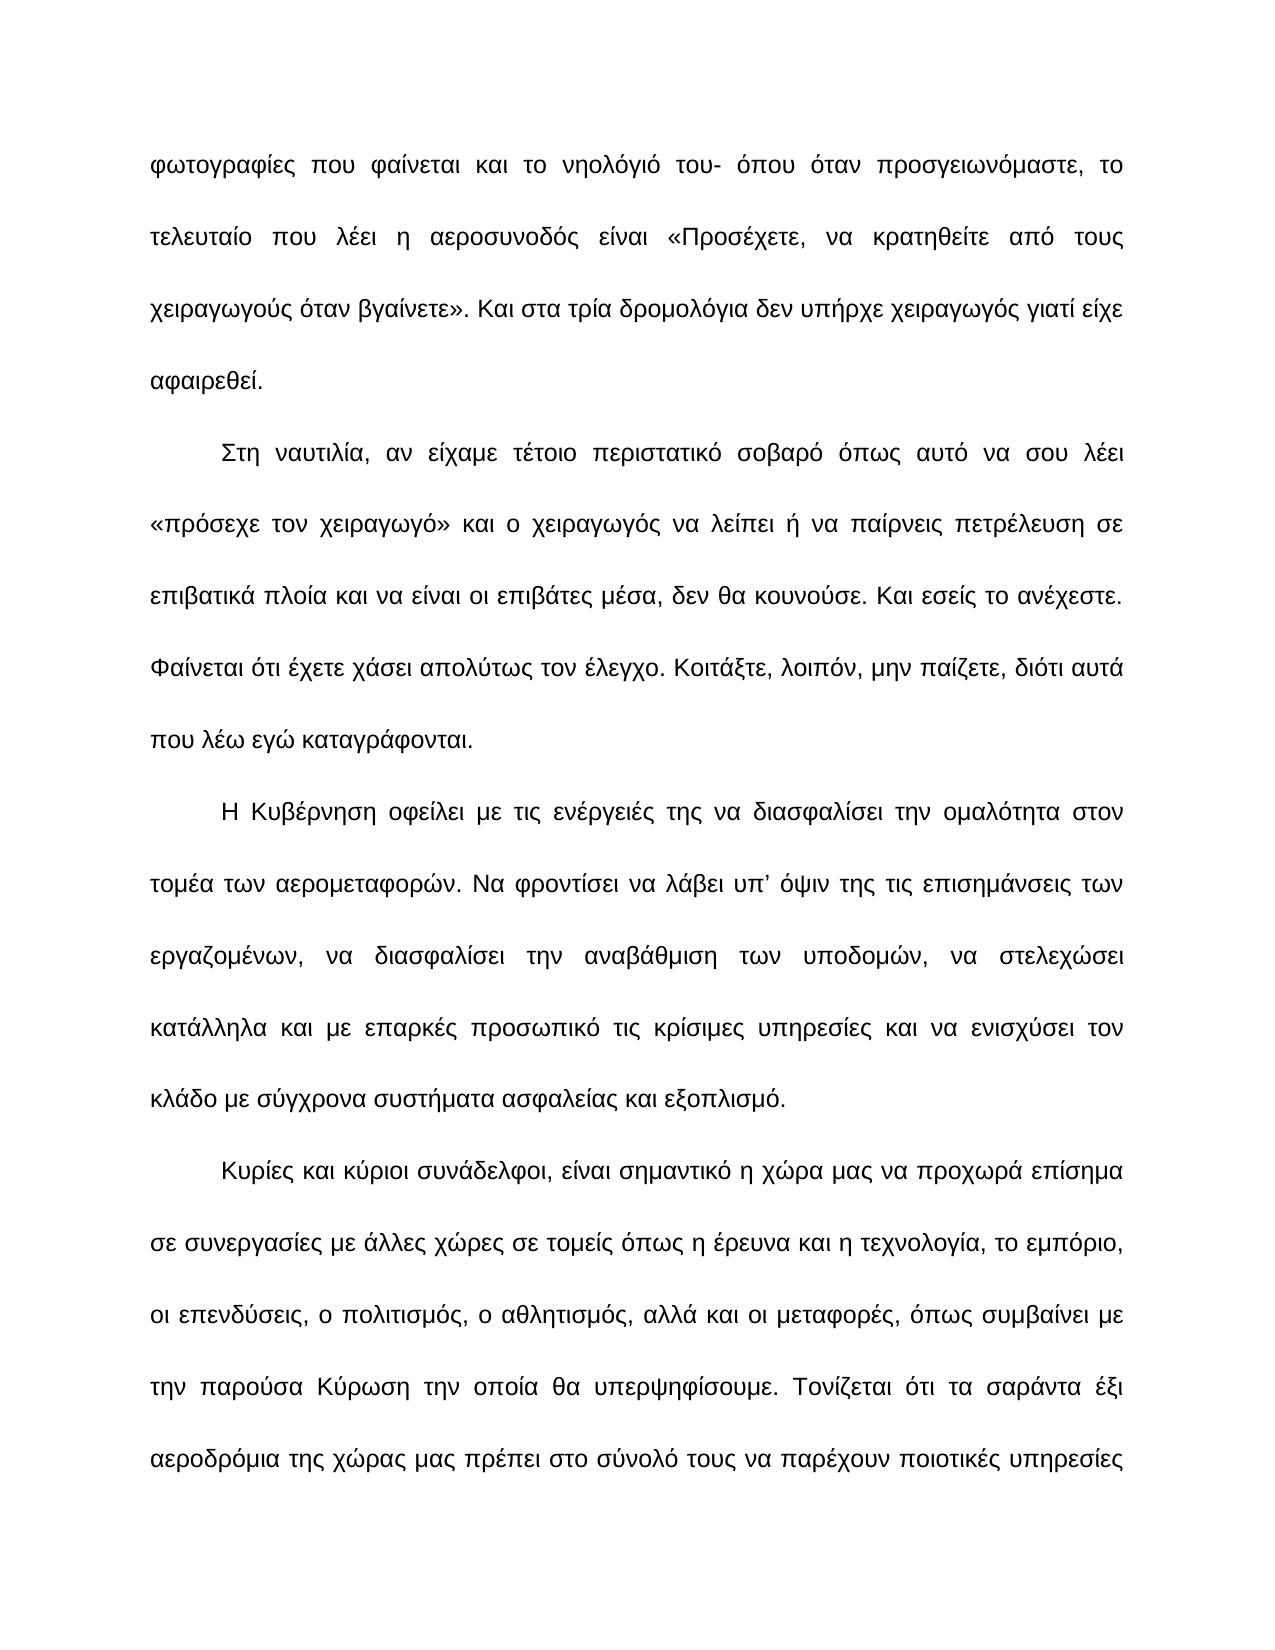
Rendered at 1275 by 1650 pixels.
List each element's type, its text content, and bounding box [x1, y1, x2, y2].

text Η Κυβέρνηση οφείλει με τις ενέργειές της να διασφαλίσει την ομαλότητα στον τομέα των αερομεταφορών. Να φροντίσει να λάβει υπ’ όψιν της τις επισημάνσεις των εργαζομένων, να διασφαλίσει την αναβάθμιση των υποδομών, να στελεχώσει κατάλληλα και με επαρκές προσωπικό τις κρίσιμες υπηρεσίες και να ενισχύσει τον κλάδο με σύγχρονα συστήματα ασφαλείας και εξοπλισμό. [150, 797, 1125, 1113]
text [150, 150, 1125, 394]
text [150, 1156, 1125, 1472]
text Στη ναυτιλία, αν είχαμε τέτοιο περιστατικό σοβαρό όπως αυτό να σου λέει «πρόσεχε τον χειραγωγό» και ο χειραγωγός να λείπει ή να παίρνεις πετρέλευση σε επιβατικά πλοία και να είναι οι επιβάτες μέσα, δεν θα κουνούσε. Και εσείς το ανέχεστε. Φαίνεται ότι έχετε χάσει απολύτως τον έλεγχο. Κοιτάξτε, λοιπόν, μην παίζετε, διότι αυτά που λέω εγώ καταγράφονται. [150, 437, 1125, 754]
